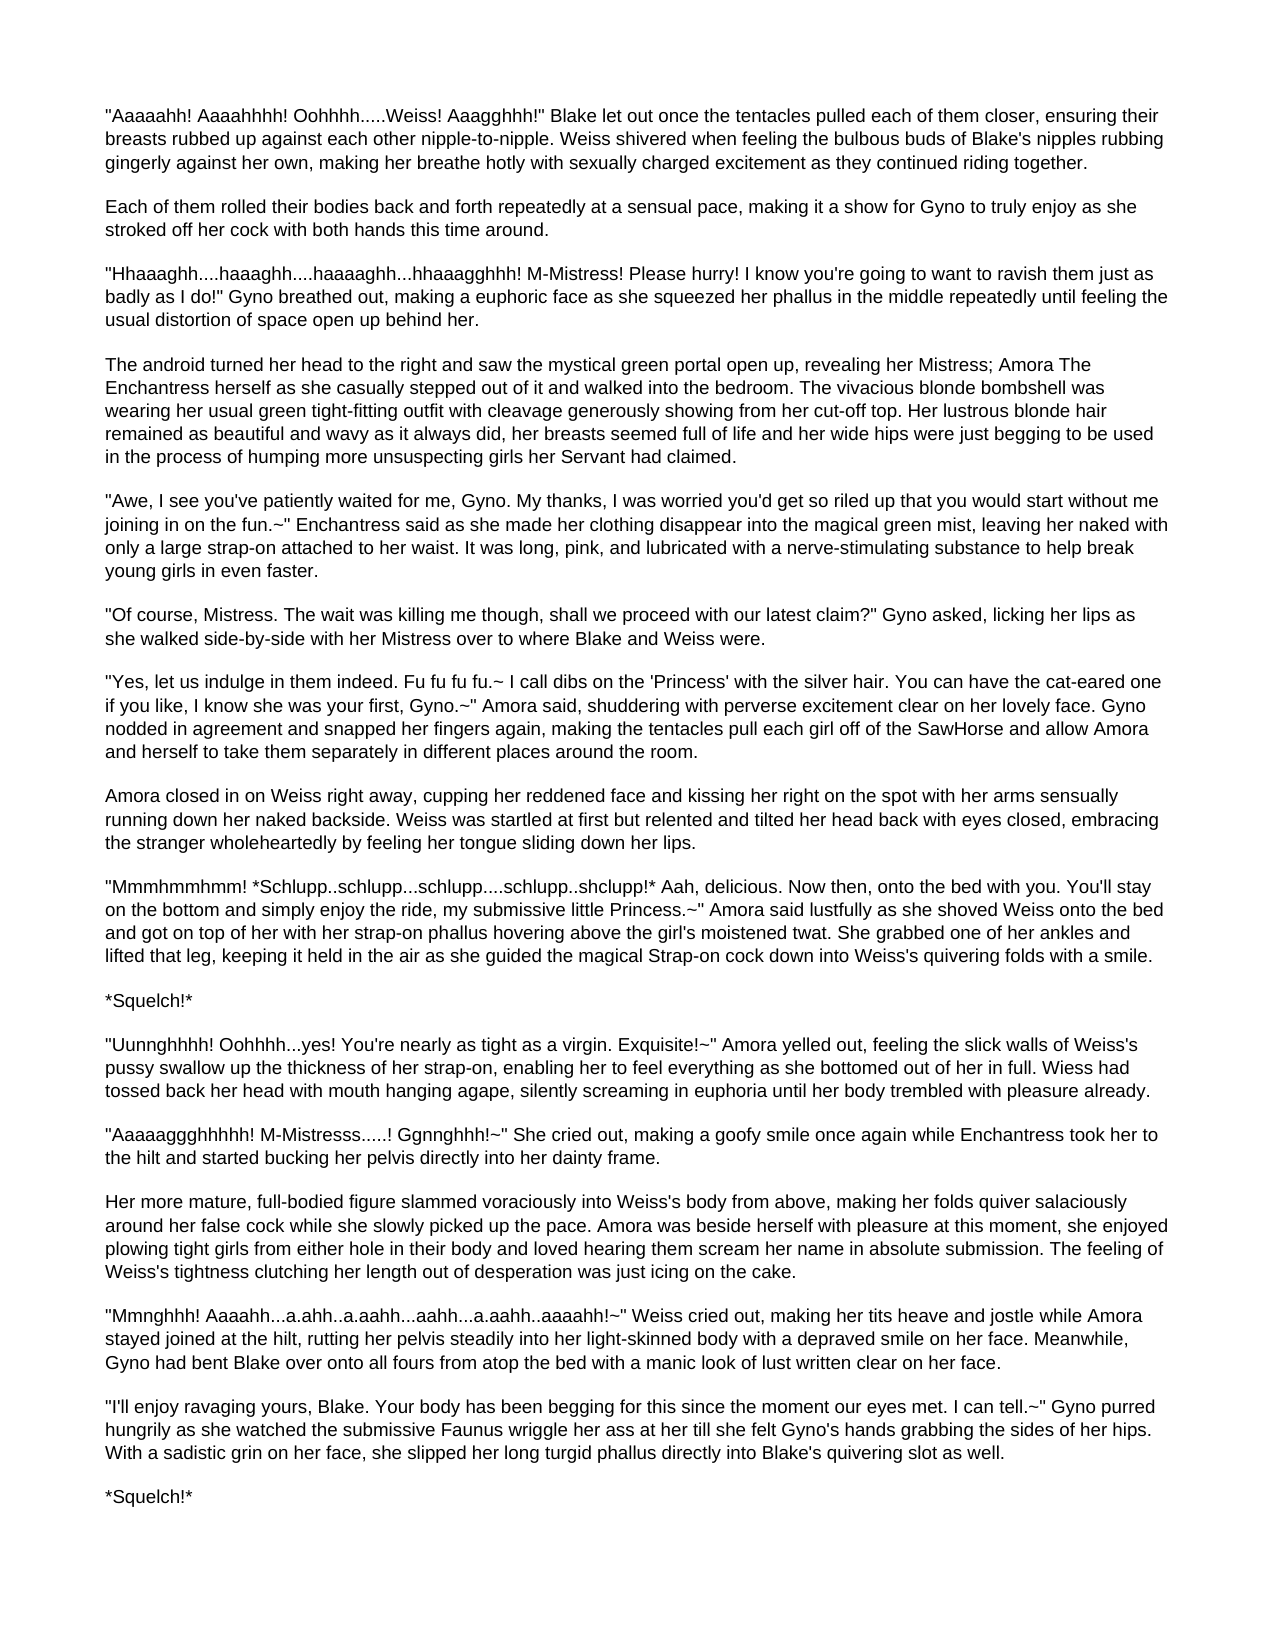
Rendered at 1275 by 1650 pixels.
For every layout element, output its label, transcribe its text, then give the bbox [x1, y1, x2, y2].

text "Awe, I see you've patiently waited for me, Gyno. My thanks, I was worried you'd get so riled up that you would start without me joining in on the fun.~" Enchantress said as she made her clothing disappear into the magical green mist, leaving her naked with only a large strap-on attached to her waist. It was long, pink, and lubricated with a nerve-stimulating substance to help break young girls in even faster. [105, 490, 1170, 582]
text "I'll enjoy ravaging yours, Blake. Your body has been begging for this since the moment our eyes met. I can tell.~" Gyno purred hungrily as she watched the submissive Faunus wriggle her ass at her till she felt Gyno's hands grabbing the sides of her hips. With a sadistic grin on her face, she slipped her long turgid phallus directly into Blake's quivering slot as well. [105, 1396, 1170, 1463]
text "Mmmhmmhmm! *Schlupp..schlupp...schlupp....schlupp..shclupp!* Aah, delicious. Now then, onto the bed with you. You'll stay on the bottom and simply enjoy the ride, my submissive little Princess.~" Amora said lustfully as she shoved Weiss onto the bed and got on top of her with her strap-on phallus hovering above the girl's moistened twat. She grabbed one of her ankles and lifted that leg, keeping it held in the air as she guided the magical Strap-on cock down into Weiss's quivering folds with a smile. [105, 876, 1170, 967]
text *Squelch!* [105, 989, 1170, 1011]
text "Aaaaaggghhhhh! M-Mistresss.....! Ggnnghhh!~" She cried out, making a goofy smile once again while Enchantress took her to the hilt and started bucking her pelvis directly into her dainty frame. [105, 1124, 1170, 1169]
text Each of them rolled their bodies back and forth repeatedly at a sensual pace, making it a show for Gyno to truly enjoy as she stroked off her cock with both hands this time around. [105, 196, 1170, 240]
text *Squelch!* [105, 1486, 1170, 1508]
text "Uunnghhhh! Oohhhh...yes! You're nearly as tight as a virgin. Exquisite!~" Amora yelled out, feeling the slick walls of Weiss's pussy swallow up the thickness of her strap-on, enabling her to feel everything as she bottomed out of her in full. Wiess had tossed back her head with mouth hanging agape, silently screaming in euphoria until her body trembled with pleasure already. [105, 1033, 1170, 1101]
text The android turned her head to the right and saw the mystical green portal open up, revealing her Mistress; Amora The Enchantress herself as she casually stepped out of it and walked into the bedroom. The vivacious blonde bombshell was wearing her usual green tight-fitting outfit with cleavage generously showing from her cut-off top. Her lustrous blonde hair remained as beautiful and wavy as it always did, her breasts seemed full of life and her wide hips were just begging to be used in the process of humping more unsuspecting girls her Servant had claimed. [105, 353, 1170, 468]
text "Mmnghhh! Aaaahh...a.ahh..a.aahh...aahh...a.aahh..aaaahh!~" Weiss cried out, making her tits heave and jostle while Amora stayed joined at the hilt, rutting her pelvis steadily into her light-skinned body with a depraved smile on her face. Meanwhile, Gyno had bent Blake over onto all fours from atop the bed with a manic look of lust written clear on her face. [105, 1305, 1170, 1373]
text "Of course, Mistress. The wait was killing me though, shall we proceed with our latest claim?" Gyno asked, licking her lips as she walked side-by-side with her Mistress over to where Blake and Weiss were. [105, 604, 1170, 649]
text "Hhaaaghh....haaaghh....haaaaghh...hhaaagghhh! M-Mistress! Please hurry! I know you're going to want to ravish them just as badly as I do!" Gyno breathed out, making a euphoric face as she squeezed her phallus in the middle repeatedly until feeling the usual distortion of space open up behind her. [105, 263, 1170, 331]
text Amora closed in on Weiss right away, cupping her reddened face and kissing her right on the spot with her arms sensually running down her naked backside. Weiss was startled at first but relented and tilted her head back with eyes closed, embracing the stranger wholeheartedly by feeling her tongue sliding down her lips. [105, 785, 1170, 853]
text "Aaaaahh! Aaaahhhh! Oohhhh.....Weiss! Aaagghhh!" Blake let out once the tentacles pulled each of them closer, ensuring their breasts rubbed up against each other nipple-to-nipple. Weiss shivered when feeling the bulbous buds of Blake's nipples rubbing gingerly against her own, making her breathe hotly with sexually charged excitement as they continued riding together. [105, 105, 1170, 173]
text Her more mature, full-bodied figure slammed voraciously into Weiss's body from above, making her folds quiver salaciously around her false cock while she slowly picked up the pace. Amora was beside herself with pleasure at this moment, she enjoyed plowing tight girls from either hole in their body and loved hearing them scream her name in absolute submission. The feeling of Weiss's tightness clutching her length out of desperation was just icing on the cake. [105, 1191, 1170, 1282]
text "Yes, let us indulge in them indeed. Fu fu fu fu.~ I call dibs on the 'Princess' with the silver hair. You can have the cat-eared one if you like, I know she was your first, Gyno.~" Amora said, shuddering with perverse excitement clear on her lovely face. Gyno nodded in agreement and snapped her fingers again, making the tentacles pull each girl off of the SawHorse and allow Amora and herself to take them separately in different places around the room. [105, 671, 1170, 763]
